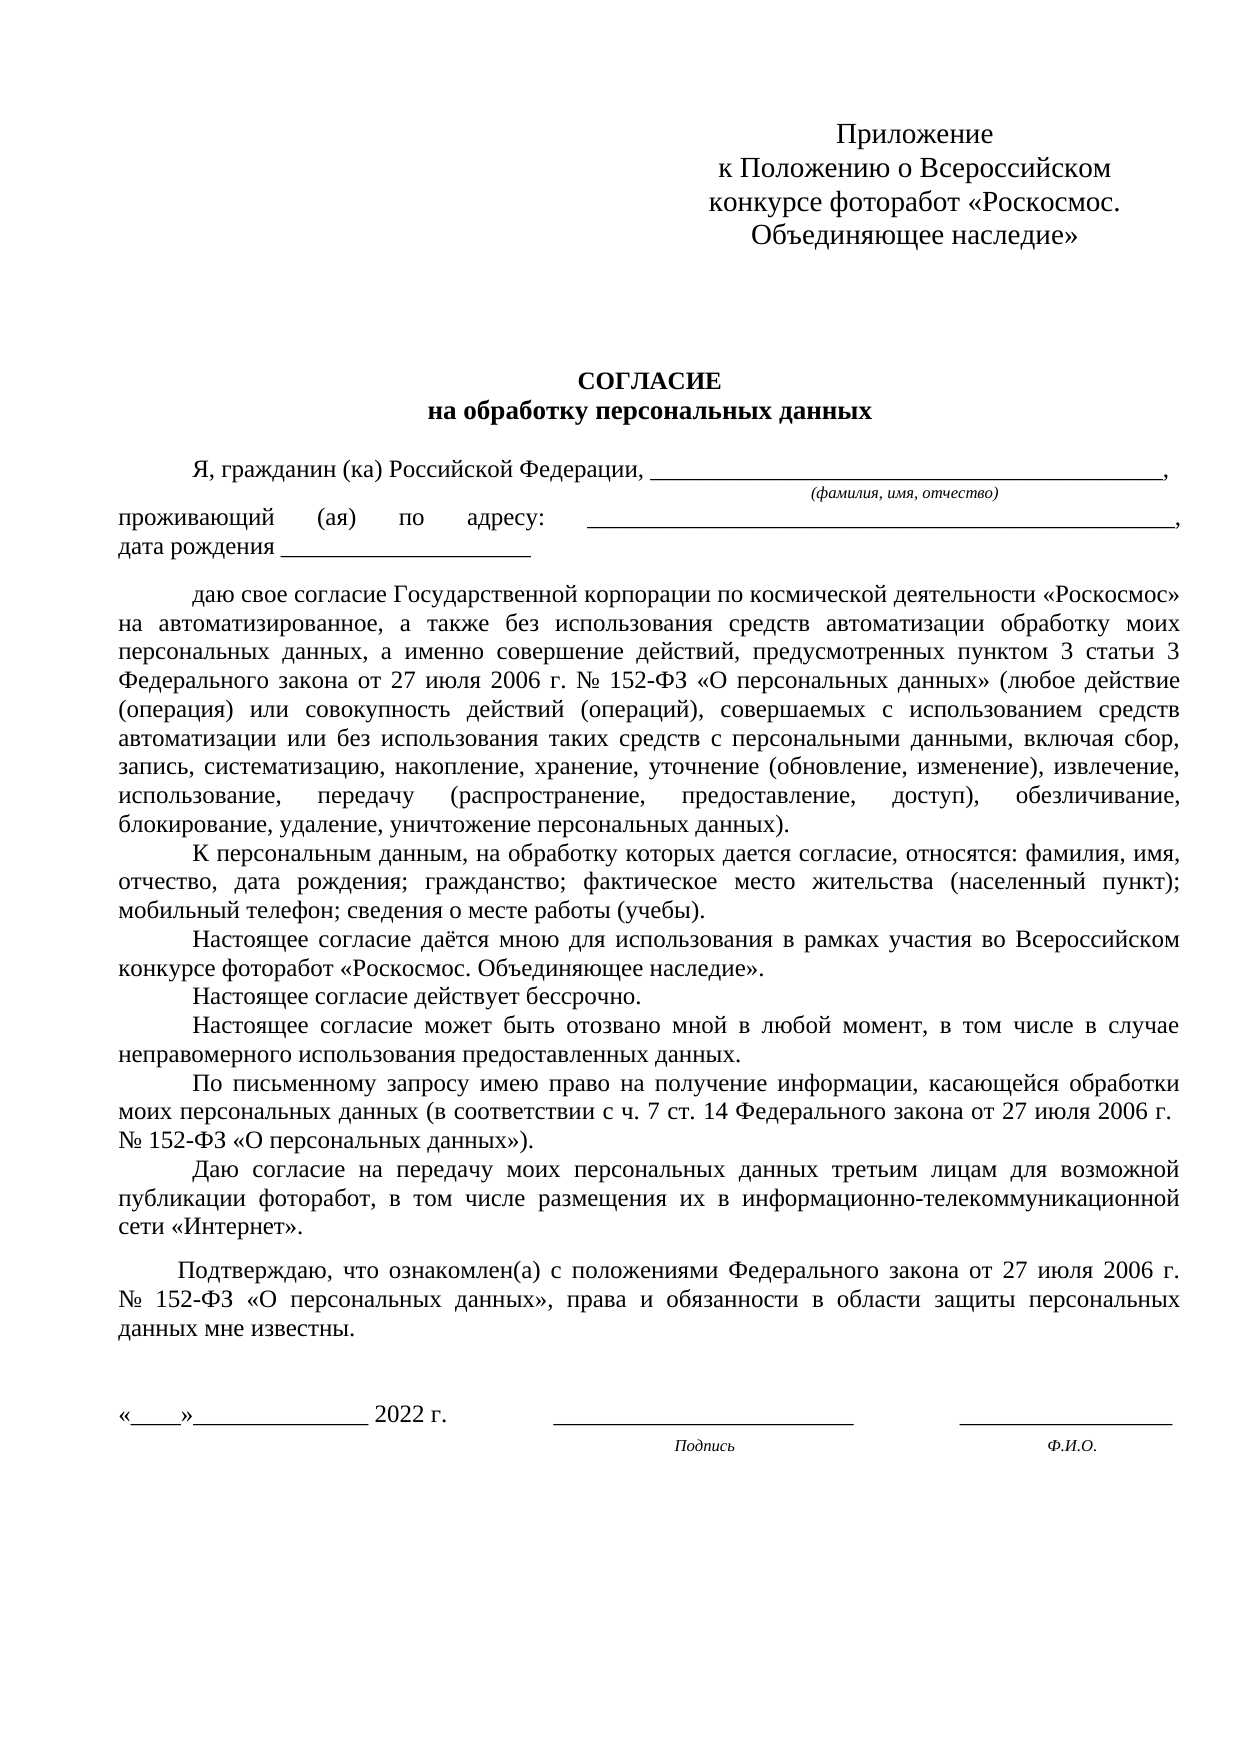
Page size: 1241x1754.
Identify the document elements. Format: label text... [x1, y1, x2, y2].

text Настоящее согласие действует бессрочно. [118, 981, 1181, 1010]
text СОГЛАСИЕ [118, 366, 1181, 394]
text Даю согласие на передачу моих персональных данных третьим лицам для возможной публикации фоторабот, в том числе размещения их в информационно-телекоммуникационной сети «Интернет». [118, 1154, 1181, 1240]
text Настоящее согласие даётся мною для использования в рамках участия во Всероссийском конкурсе фоторабот «Роскосмос. Объединяющее наследие». [118, 924, 1181, 981]
text проживающий (ая) по адресу: _______________________________________________, дата рождения ____________________ [118, 502, 1181, 560]
text К персональным данным, на обработку которых дается согласие, относятся: фамилия, имя, отчество, дата рождения; гражданство; фактическое место жительства (населенный пункт); мобильный телефон; сведения о месте работы (учебы). [118, 838, 1181, 924]
text (фамилия, имя, отчество) [118, 483, 1181, 502]
text Я, гражданин (ка) Российской Федерации, _________________________________________, [118, 454, 1181, 483]
text даю свое согласие Государственной корпорации по космической деятельности «Роскосмос» на автоматизированное, а также без использования средств автоматизации обработку моих персональных данных, а именно совершение действий, предусмотренных пунктом 3 статьи 3 Федерального закона от 27 июля 2006 г. № 152-ФЗ «О персональных данных» (любое действие (операция) или совокупность действий (операций), совершаемых с использованием средств автоматизации или без использования таких средств с персональными данными, включая сбор, запись, систематизацию, накопление, хранение, уточнение (обновление, изменение), извлечение, использование, передачу (распространение, предоставление, доступ), обезличивание, блокирование, удаление, уничтожение персональных данных). [118, 579, 1181, 838]
text Подтверждаю, что ознакомлен(а) с положениями Федерального закона от 27 июля 2006 г. № 152-ФЗ «О персональных данных», права и обязанности в области защиты персональных данных мне известны. [118, 1255, 1181, 1341]
text По письменному запросу имею право на получение информации, касающейся обработки моих персональных данных (в соответствии с ч. 7 ст. 14 Федерального закона от 27 июля 2006 г. № 152-ФЗ «О персональных данных»). [118, 1068, 1181, 1154]
table_header Приложение к Положению о Всероссийском конкурсе фоторабот «Роскосмос. Объединяющее наследие» [649, 117, 1180, 251]
text «____»______________ 2022 г. ________________________ _________________ Подпись Ф.И.О. [118, 1399, 1181, 1456]
text Настоящее согласие может быть отозвано мной в любой момент, в том числе в случае неправомерного использования предоставленных данных. [118, 1010, 1181, 1068]
text на обработку персональных данных [118, 394, 1181, 426]
